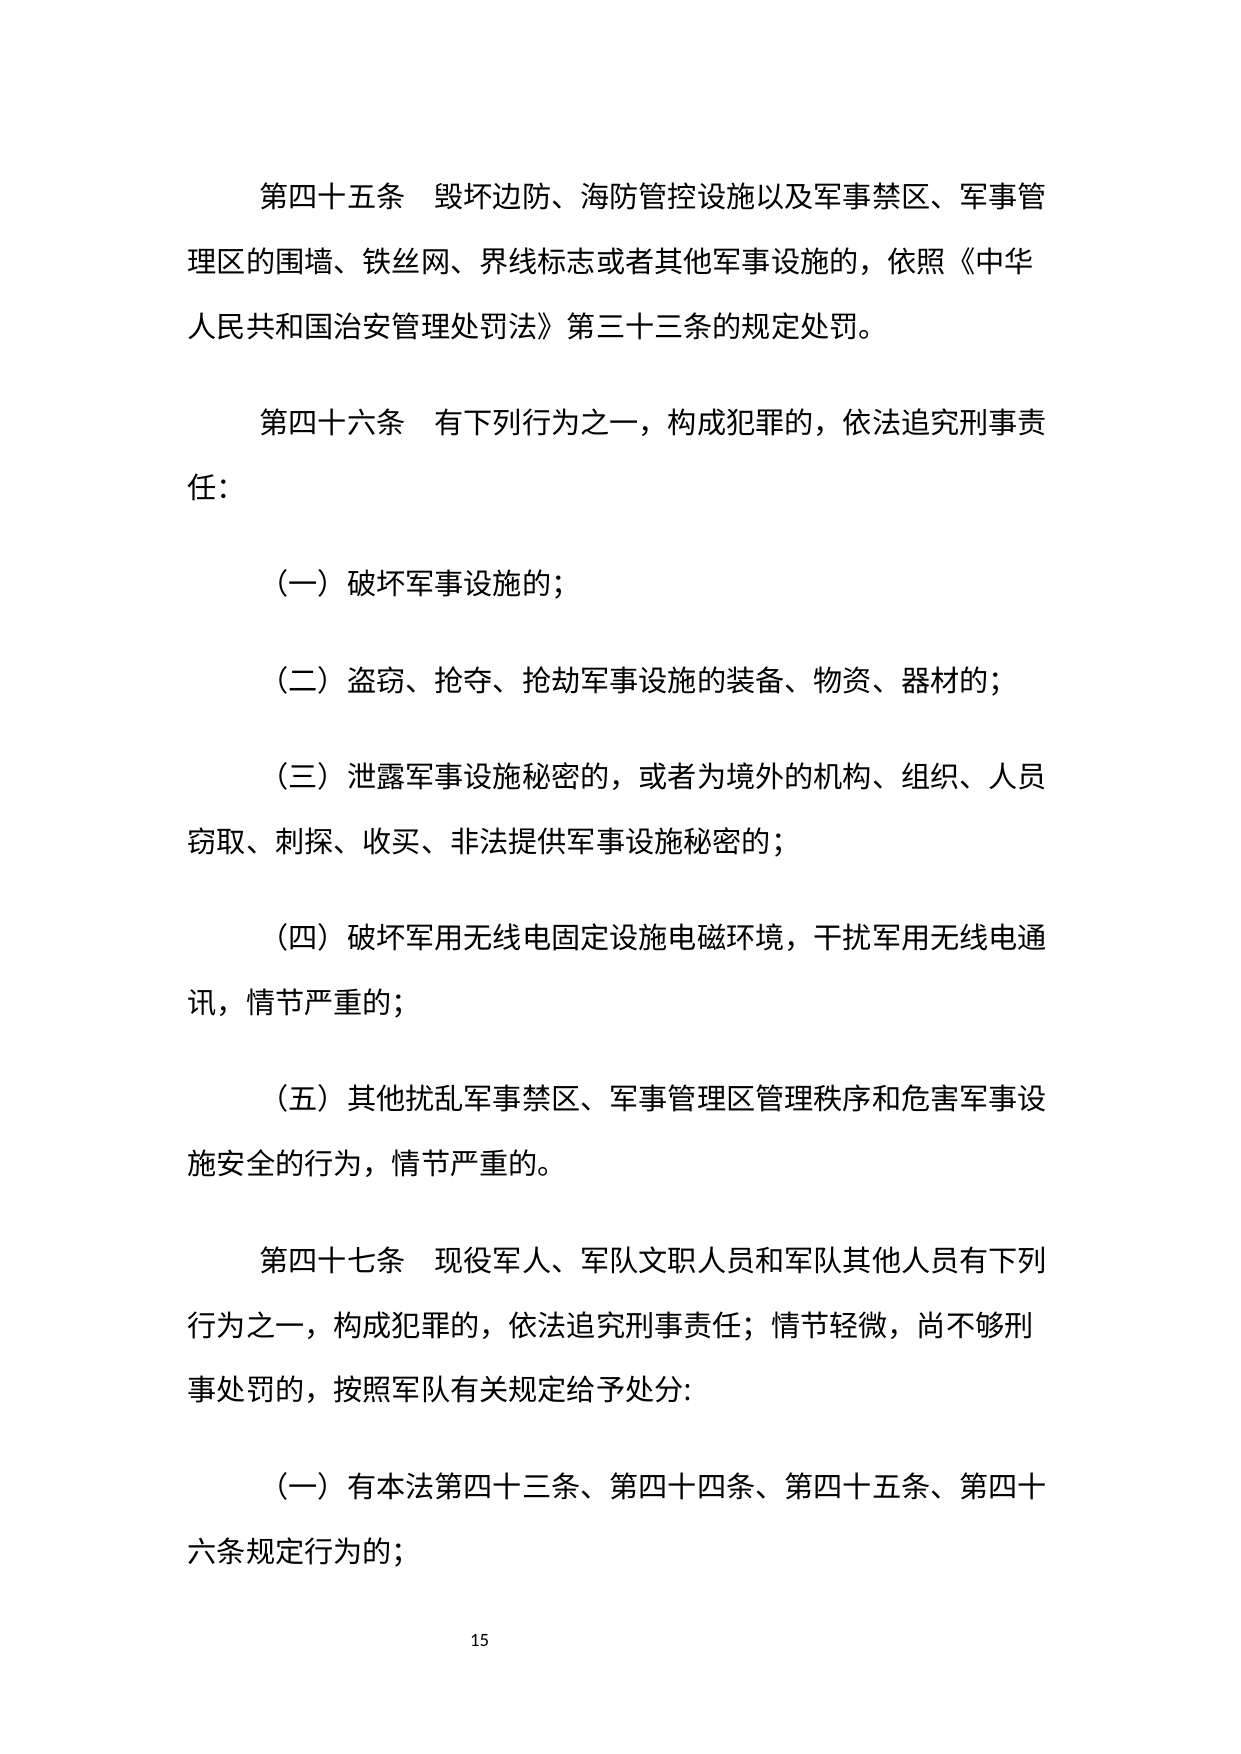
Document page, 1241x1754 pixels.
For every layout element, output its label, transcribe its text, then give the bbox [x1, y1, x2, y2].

text （一）有本法第四十三条、第四十四条、第四十五条、第四十六条规定行为的； [187, 1452, 1053, 1582]
text （二）盗窃、抢夺、抢劫军事设施的装备、物资、器材的； [187, 646, 1053, 711]
text 第四十五条 毁坏边防、海防管控设施以及军事禁区、军事管理区的围墙、铁丝网、界线标志或者其他军事设施的，依照《中华人民共和国治安管理处罚法》第三十三条的规定处罚。 [187, 162, 1053, 357]
text （五）其他扰乱军事禁区、军事管理区管理秩序和危害军事设施安全的行为，情节严重的。 [187, 1064, 1053, 1194]
text 第四十六条 有下列行为之一，构成犯罪的，依法追究刑事责任： [187, 388, 1053, 518]
text 第四十七条 现役军人、军队文职人员和军队其他人员有下列行为之一，构成犯罪的，依法追究刑事责任；情节轻微，尚不够刑事处罚的，按照军队有关规定给予处分: [187, 1226, 1053, 1421]
text （四）破坏军用无线电固定设施电磁环境，干扰军用无线电通讯，情节严重的； [187, 903, 1053, 1033]
text （一）破坏军事设施的； [187, 549, 1053, 614]
text （三）泄露军事设施秘密的，或者为境外的机构、组织、人员窃取、刺探、收买、非法提供军事设施秘密的； [187, 742, 1053, 872]
